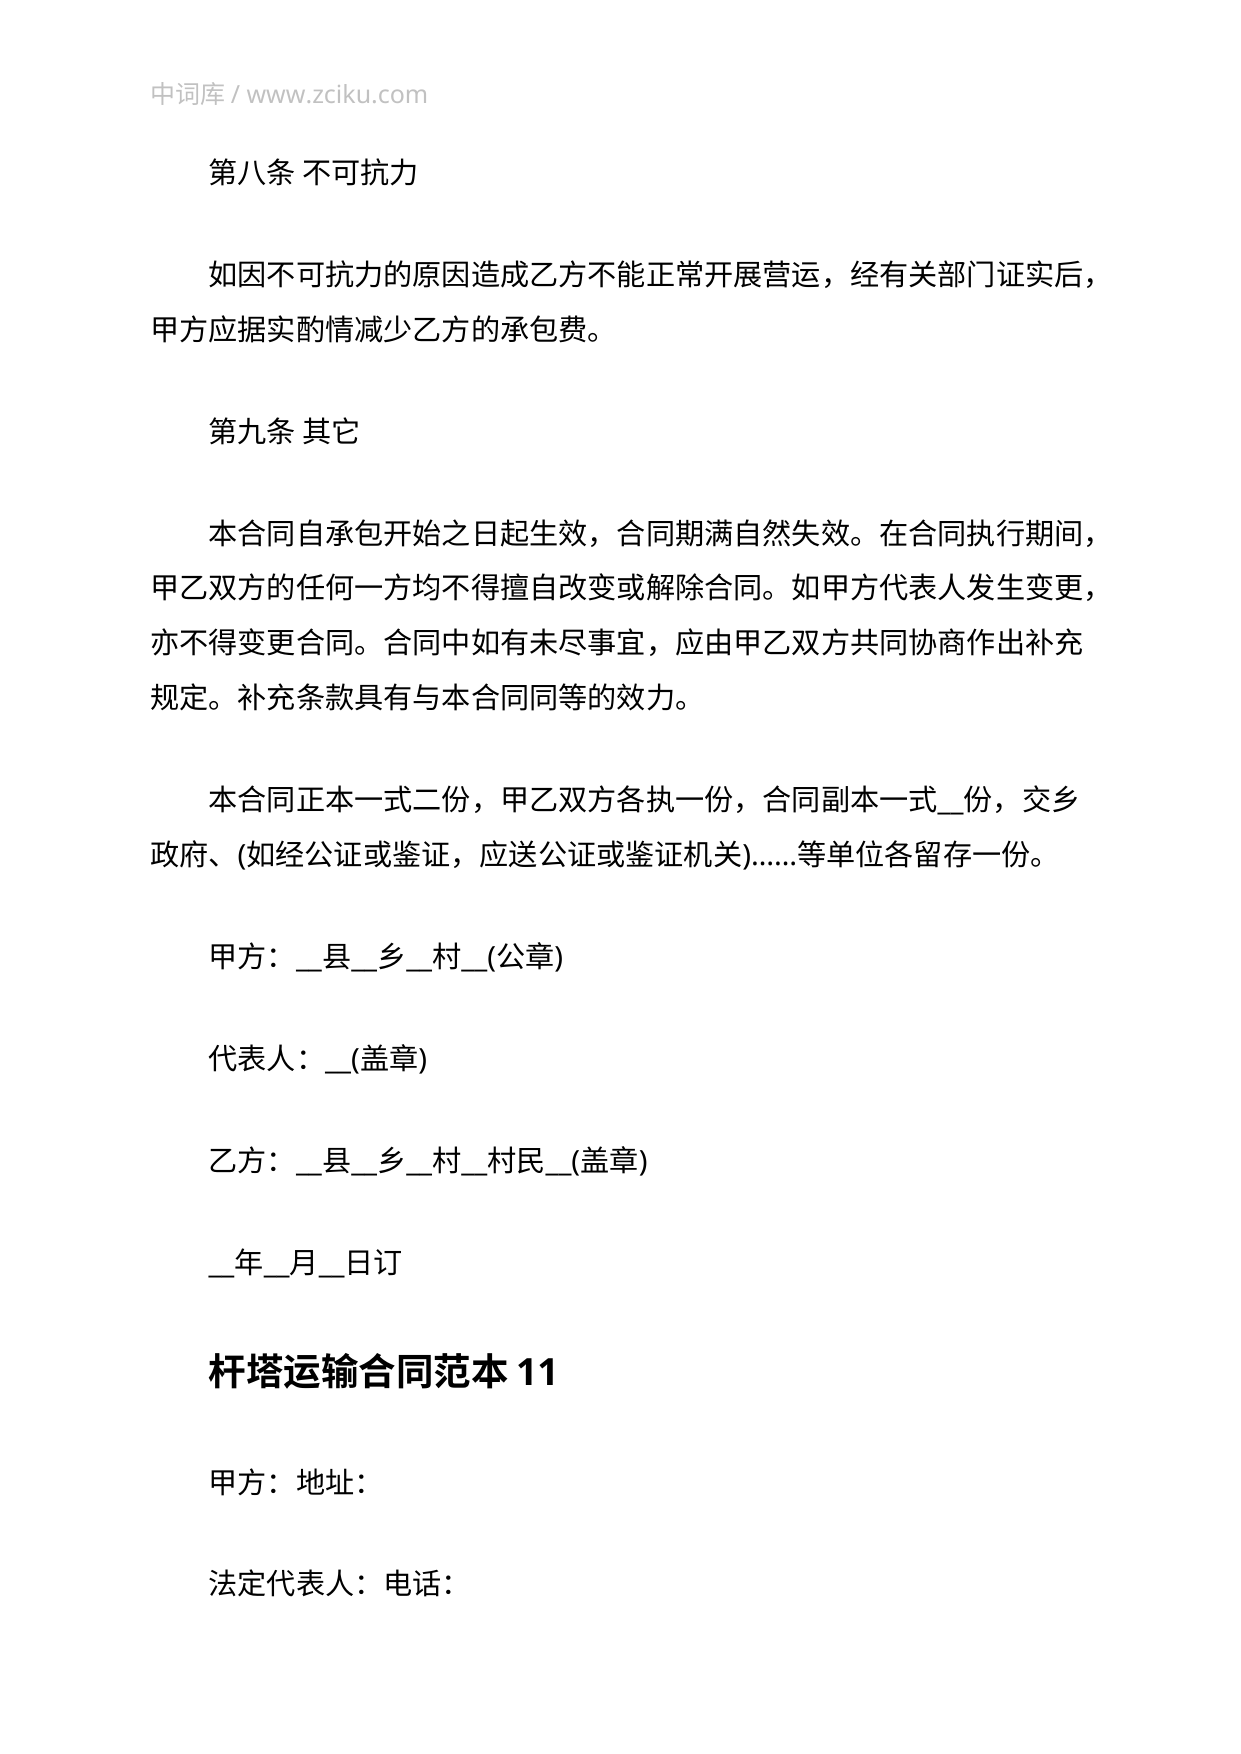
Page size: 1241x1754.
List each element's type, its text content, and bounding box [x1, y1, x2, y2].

text 本合同正本一式二份，甲乙双方各执一份，合同副本一式__份，交乡政府、(如经公证或鉴证，应送公证或鉴证机关)……等单位各留存一份。 [150, 777, 1090, 874]
text 本合同自承包开始之日起生效，合同期满自然失效。在合同执行期间，甲乙双方的任何一方均不得擅自改变或解除合同。如甲方代表人发生变更，亦不得变更合同。合同中如有未尽事宜，应由甲乙双方共同协商作出补充规定。补充条款具有与本合同同等的效力。 [150, 510, 1090, 717]
text 法定代表人：电话： [150, 1561, 1090, 1603]
text 第九条 其它 [150, 408, 1090, 451]
text 甲方：__县__乡__村__(公章) [150, 934, 1090, 976]
text 乙方：__县__乡__村__村民__(盖章) [150, 1138, 1090, 1180]
text 第八条 不可抗力 [150, 150, 1090, 192]
text 如因不可抗力的原因造成乙方不能正常开展营运，经有关部门证实后，甲方应据实酌情减少乙方的承包费。 [150, 252, 1090, 349]
text 杆塔运输合同范本11 [150, 1342, 1090, 1396]
text 代表人：__(盖章) [150, 1036, 1090, 1078]
text 甲方：地址： [150, 1459, 1090, 1501]
text __年__月__日订 [150, 1239, 1090, 1282]
